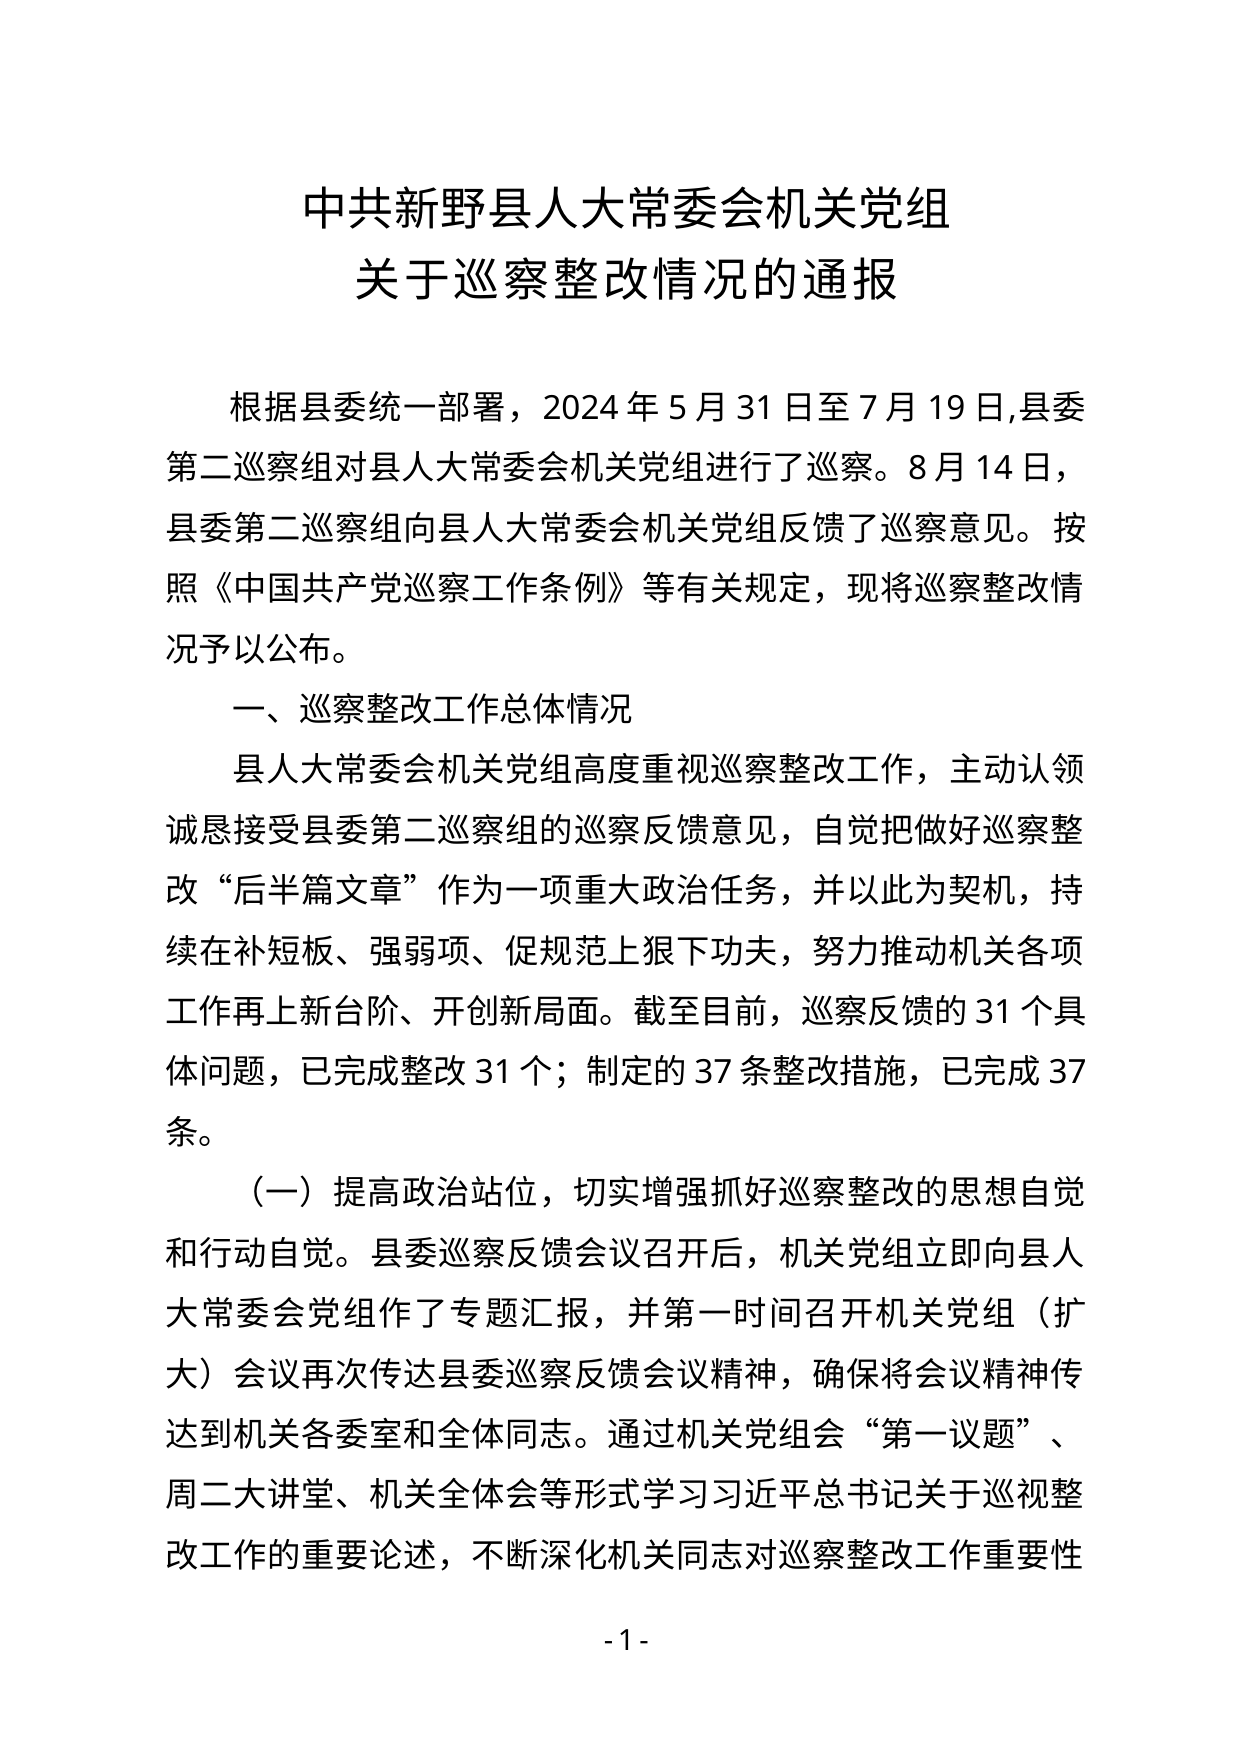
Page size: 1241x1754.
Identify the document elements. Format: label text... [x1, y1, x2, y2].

text 关于巡察整改情况的通报 [165, 240, 1087, 311]
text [165, 1156, 1087, 1579]
text 一、巡察整改工作总体情况 [165, 673, 1087, 733]
text 根据县委统一部署，2024年5月31日至7月19日,县委第二巡察组对县人大常委会机关党组进行了巡察。8月14日，县委第二巡察组向县人大常委会机关党组反馈了巡察意见。按照《中国共产党巡察工作条例》等有关规定，现将巡察整改情况予以公布。 [165, 371, 1087, 673]
text 县人大常委会机关党组高度重视巡察整改工作，主动认领、诚恳接受县委第二巡察组的巡察反馈意见，自觉把做好巡察整改“后半篇文章”作为一项重大政治任务，并以此为契机，持续在补短板、强弱项、促规范上狠下功夫，努力推动机关各项工作再上新台阶、开创新局面。截至目前，巡察反馈的31个具体问题，已完成整改31个；制定的37条整改措施，已完成37条。 [165, 733, 1087, 1156]
text 中共新野县人大常委会机关党组 [165, 169, 1087, 240]
